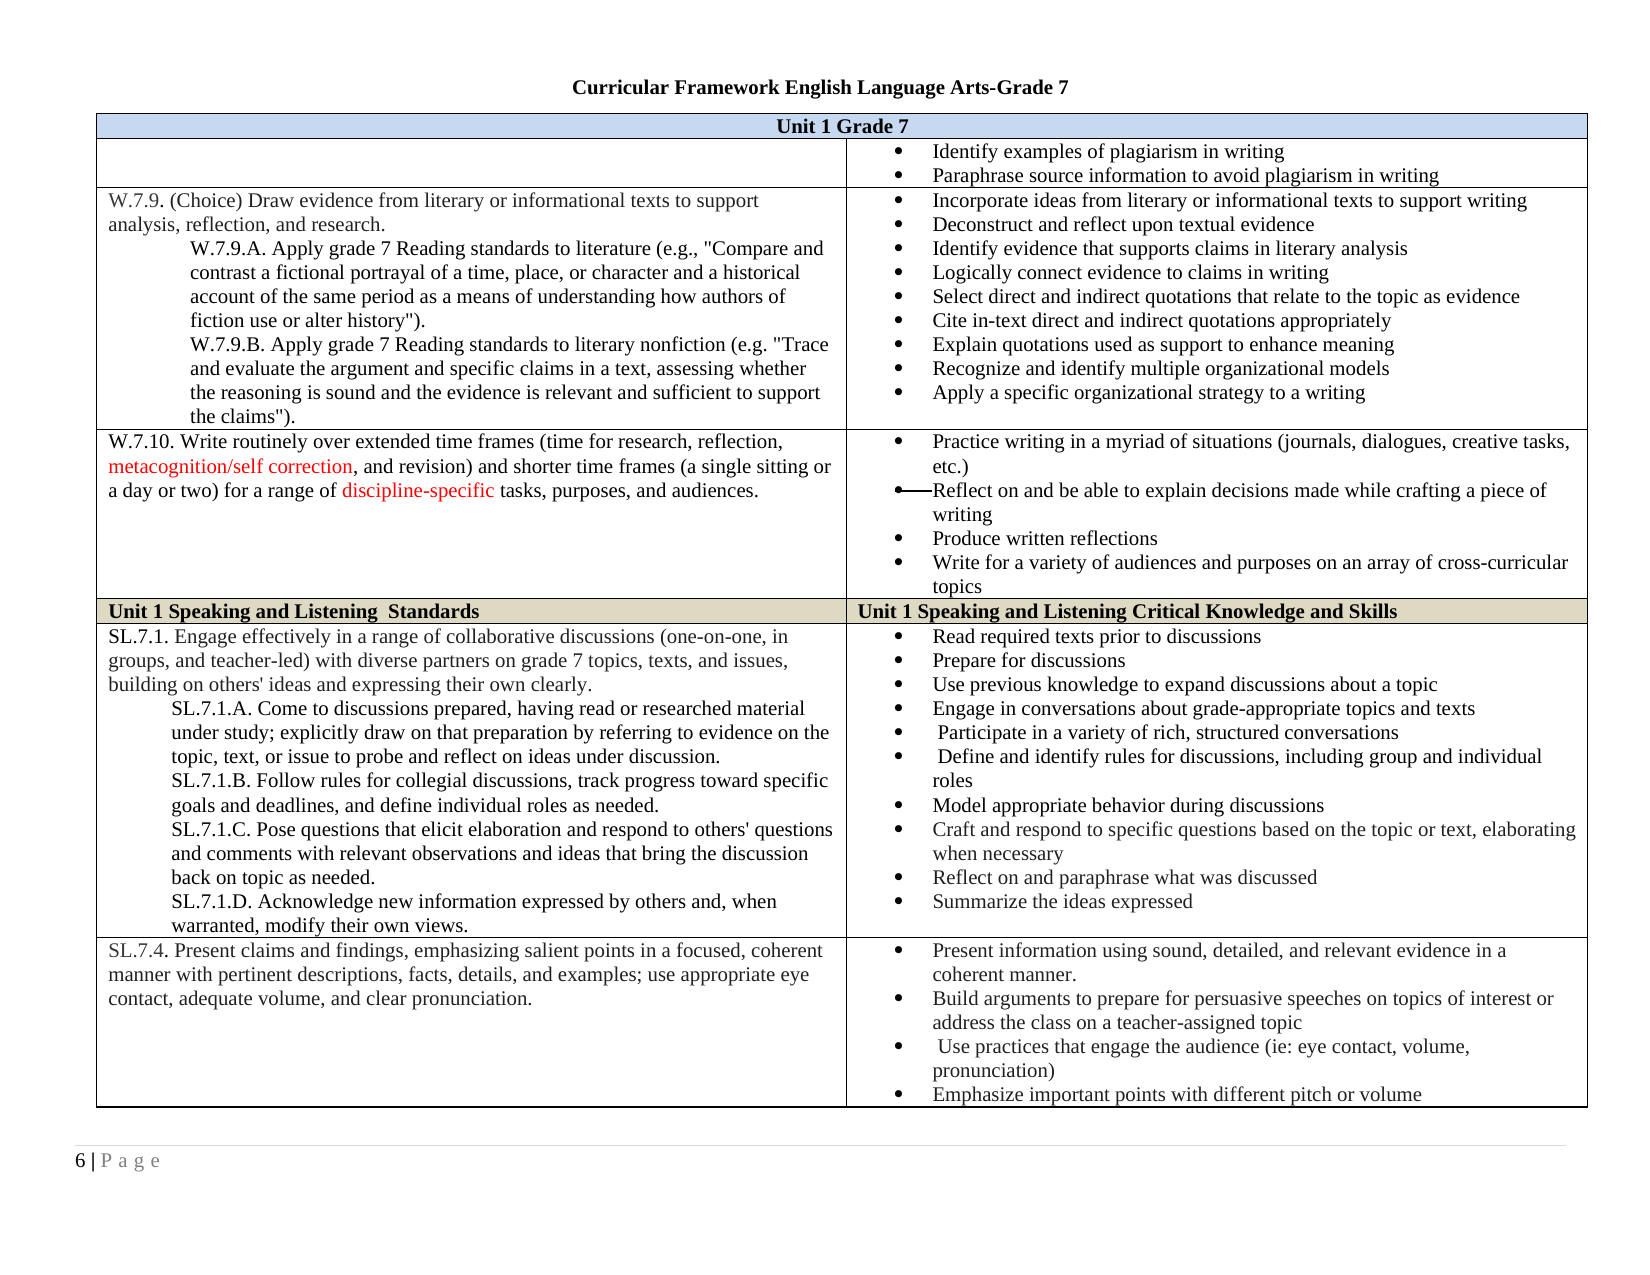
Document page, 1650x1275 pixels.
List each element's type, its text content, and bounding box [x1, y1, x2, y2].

table_cell W.7.9. (Choice) Draw evidence from literary or informational texts to support analysis, reflection, and research. W.7.9.A. Apply grade 7 Reading standards to literature (e.g., "Compare and contrast a fictional portrayal of a time, place, or character and a historical account of the same period as a means of understanding how authors of fiction use or alter history"). W.7.9.B. Apply grade 7 Reading standards to literary nonfiction (e.g. "Trace and evaluate the argument and specific claims in a text, assessing whether the reasoning is sound and the evidence is relevant and sufficient to support the claims"). [97, 188, 846, 428]
table_cell Practice writing in a myriad of situations (journals, dialogues, creative tasks, etc.) Reflect on and be able to explain decisions made while crafting a piece of writing Produce written reflections Write for a variety of audiences and purposes on an array of cross-curricular topics [847, 430, 1587, 598]
table_cell Read required texts prior to discussions Prepare for discussions Use previous knowledge to expand discussions about a topic Engage in conversations about grade-appropriate topics and texts Participate in a variety of rich, structured conversations Define and identify rules for discussions, including group and individual roles Model appropriate behavior during discussions Craft and respond to specific questions based on the topic or text, elaborating when necessary Reflect on and paraphrase what was discussed Summarize the ideas expressed [847, 624, 1587, 937]
table_cell W.7.10. Write routinely over extended time frames (time for research, reflection, metacognition/self correction, and revision) and shorter time frames (a single sitting or a day or two) for a range of discipline-specific tasks, purposes, and audiences. [97, 430, 846, 598]
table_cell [847, 139, 1587, 187]
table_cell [97, 139, 846, 187]
table_cell Unit 1 Speaking and Listening Standards [97, 599, 846, 623]
table_cell Unit 1 Speaking and Listening Critical Knowledge and Skills [847, 599, 1587, 623]
table_header Unit 1 Grade 7 [97, 114, 1587, 138]
table_cell Incorporate ideas from literary or informational texts to support writing Deconstruct and reflect upon textual evidence Identify evidence that supports claims in literary analysis Logically connect evidence to claims in writing Select direct and indirect quotations that relate to the topic as evidence Cite in-text direct and indirect quotations appropriately Explain quotations used as support to enhance meaning Recognize and identify multiple organizational models Apply a specific organizational strategy to a writing [847, 188, 1587, 428]
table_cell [847, 938, 1587, 1106]
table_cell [97, 938, 846, 1106]
table_cell SL.7.1. Engage effectively in a range of collaborative discussions (one-on-one, in groups, and teacher-led) with diverse partners on grade 7 topics, texts, and issues, building on others' ideas and expressing their own clearly. SL.7.1.A. Come to discussions prepared, having read or researched material under study; explicitly draw on that preparation by referring to evidence on the topic, text, or issue to probe and reflect on ideas under discussion. SL.7.1.B. Follow rules for collegial discussions, track progress toward specific goals and deadlines, and define individual roles as needed. SL.7.1.C. Pose questions that elicit elaboration and respond to others' questions and comments with relevant observations and ideas that bring the discussion back on topic as needed. SL.7.1.D. Acknowledge new information expressed by others and, when warranted, modify their own views. [97, 624, 846, 937]
